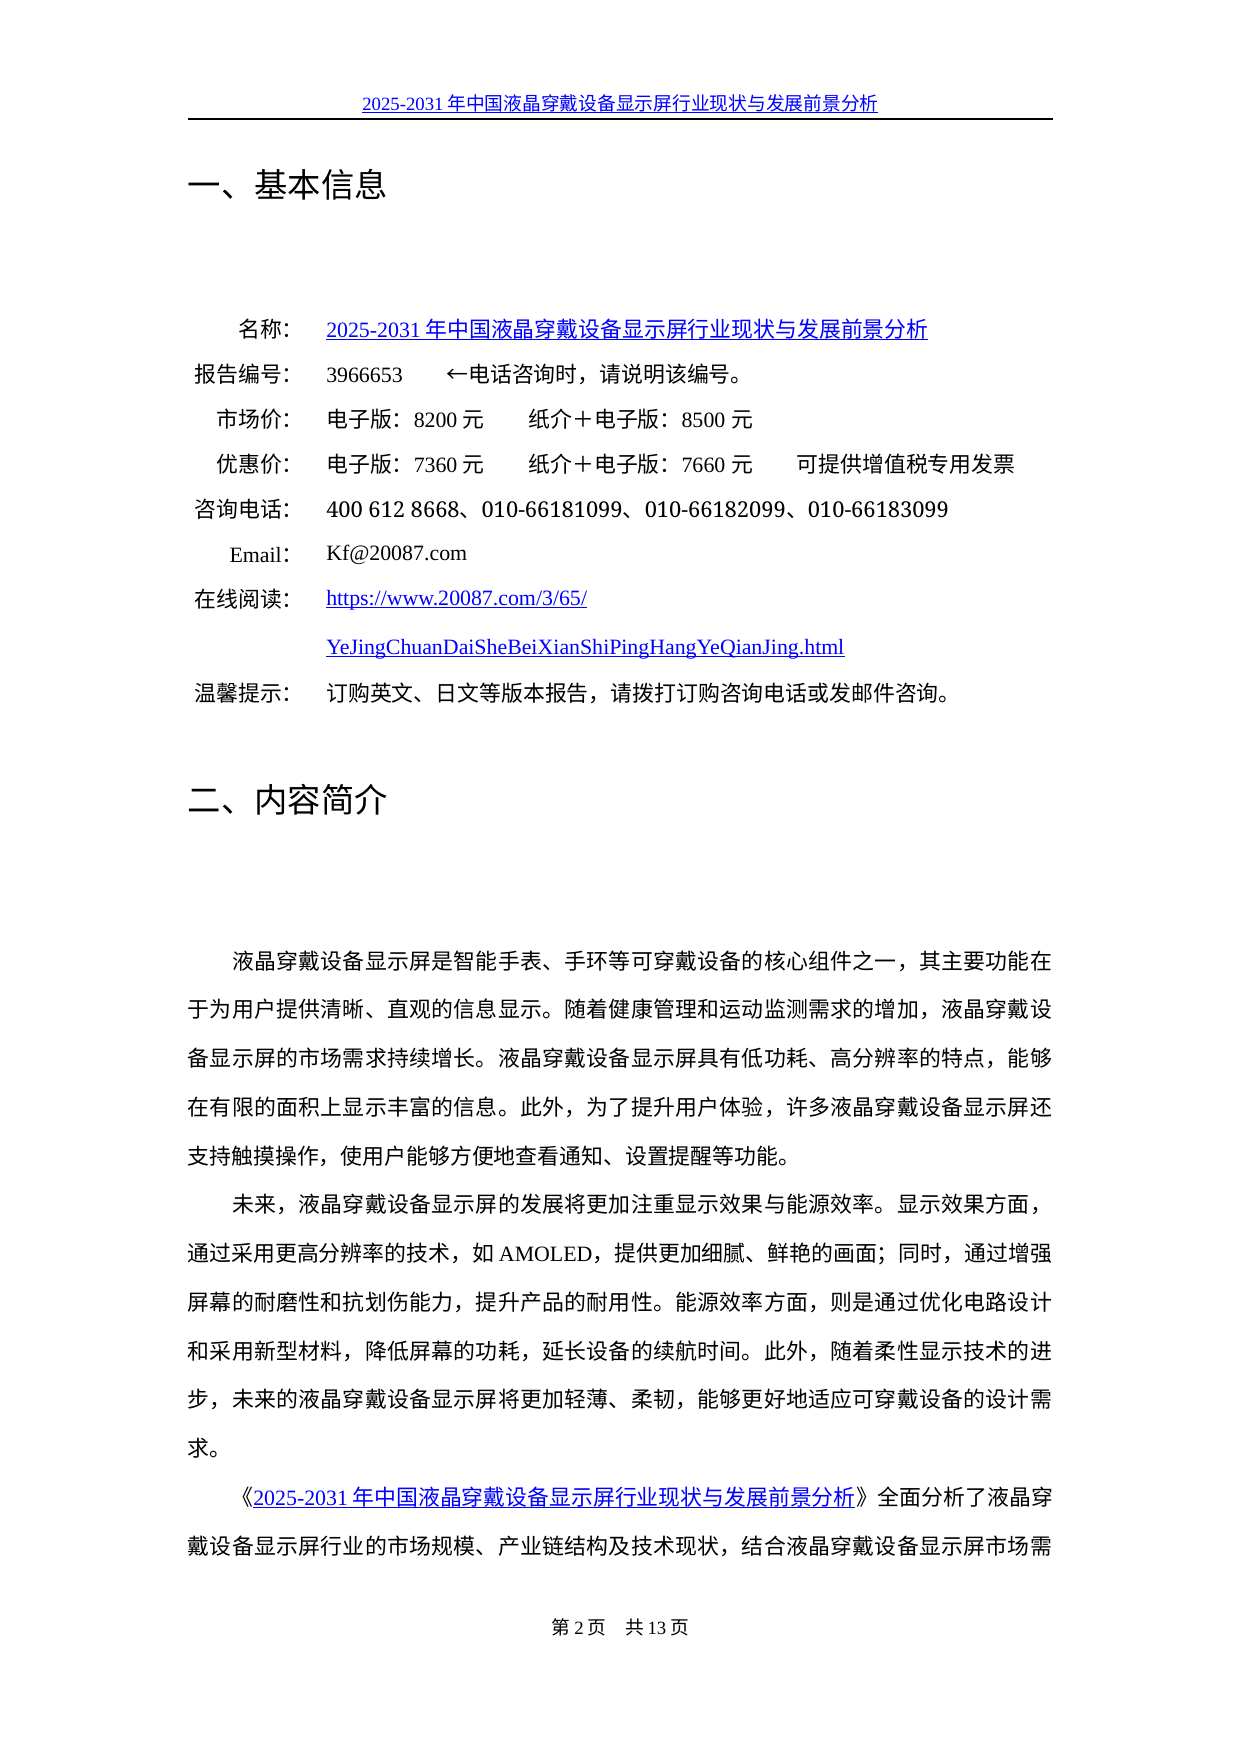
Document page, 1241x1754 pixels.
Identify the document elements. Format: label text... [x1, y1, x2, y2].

table_cell Kf@20087.com [315, 537, 1073, 582]
table_cell Email： [167, 537, 315, 582]
table_cell 市场价： [167, 402, 315, 447]
table_cell 3966653 ←电话咨询时，请说明该编号。 [315, 357, 1073, 402]
table_cell [315, 582, 1073, 675]
table_cell 报告编号： [167, 357, 315, 402]
table_header 2025-2031年中国液晶穿戴设备显示屏行业现状与发展前景分析 [315, 312, 1073, 357]
table_cell 在线阅读： [167, 582, 315, 675]
table_cell 订购英文、日文等版本报告，请拨打订购咨询电话或发邮件咨询。 [315, 675, 1073, 720]
table_cell 温馨提示： [167, 675, 315, 720]
table_header 名称： [167, 312, 315, 357]
table_cell 400 612 8668、010-66181099、010-66182099、010-66183099 [315, 492, 1073, 537]
table_cell 电子版：8200 元 纸介＋电子版：8500 元 [315, 402, 1073, 447]
title 一、基本信息 [187, 150, 1053, 215]
table_cell 电子版：7360 元 纸介＋电子版：7660 元 可提供增值税专用发票 [315, 447, 1073, 492]
table_cell 优惠价： [167, 447, 315, 492]
title 二、内容简介 [187, 766, 1053, 831]
table_cell 咨询电话： [167, 492, 315, 537]
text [187, 943, 1053, 1561]
